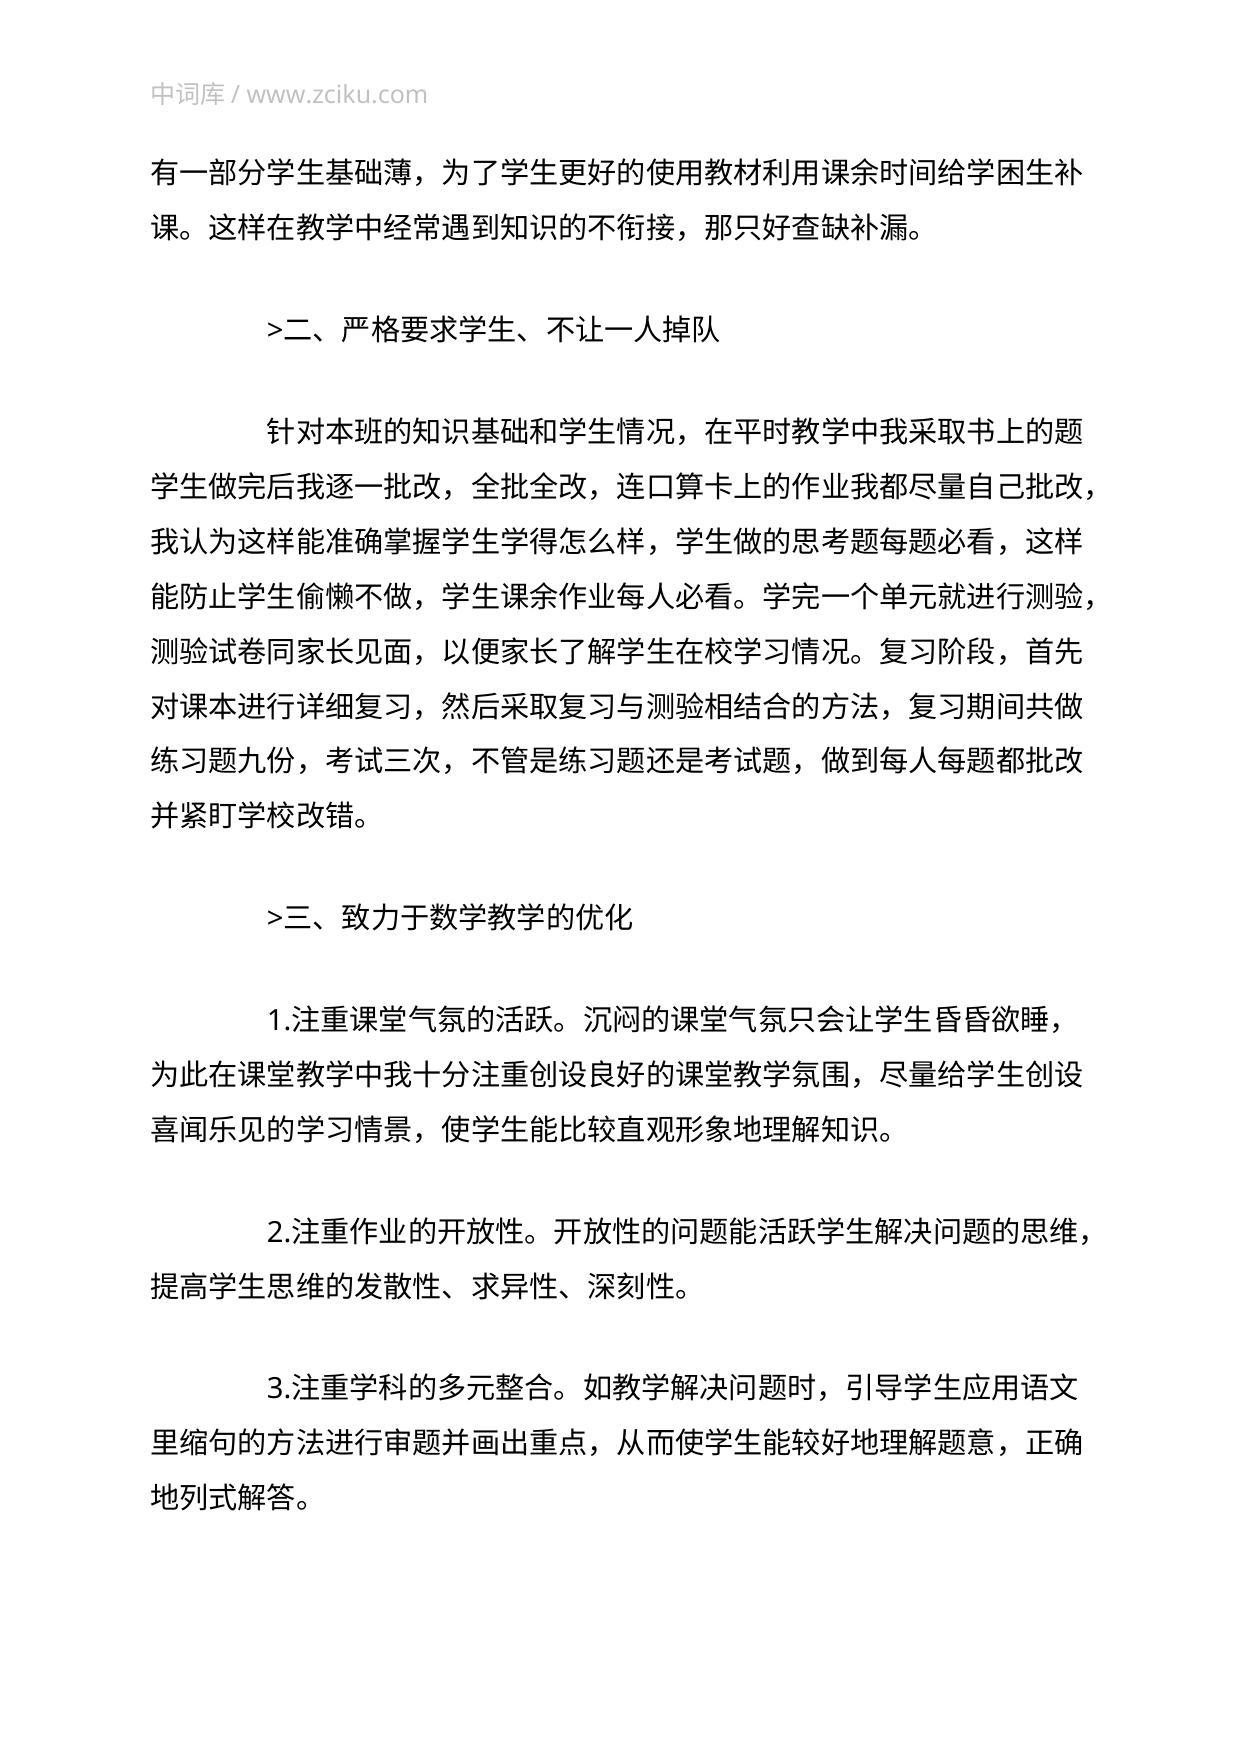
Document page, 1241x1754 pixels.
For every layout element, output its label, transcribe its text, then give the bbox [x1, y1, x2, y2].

text 1.注重课堂气氛的活跃。沉闷的课堂气氛只会让学生昏昏欲睡，为此在课堂教学中我十分注重创设良好的课堂教学氛围，尽量给学生创设喜闻乐见的学习情景，使学生能比较直观形象地理解知识。 [150, 997, 1090, 1149]
text >三、致力于数学教学的优化 [150, 895, 1090, 937]
text 3.注重学科的多元整合。如教学解决问题时，引导学生应用语文里缩句的方法进行审题并画出重点，从而使学生能较好地理解题意，正确地列式解答。 [150, 1365, 1090, 1517]
text 针对本班的知识基础和学生情况，在平时教学中我采取书上的题学生做完后我逐一批改，全批全改，连口算卡上的作业我都尽量自己批改，我认为这样能准确掌握学生学得怎么样，学生做的思考题每题必看，这样能防止学生偷懒不做，学生课余作业每人必看。学完一个单元就进行测验，测验试卷同家长见面，以便家长了解学生在校学习情况。复习阶段，首先对课本进行详细复习，然后采取复习与测验相结合的方法，复习期间共做练习题九份，考试三次，不管是练习题还是考试题，做到每人每题都批改并紧盯学校改错。 [150, 409, 1090, 835]
text 2.注重作业的开放性。开放性的问题能活跃学生解决问题的思维，提高学生思维的发散性、求异性、深刻性。 [150, 1208, 1090, 1306]
text >二、严格要求学生、不让一人掉队 [150, 307, 1090, 349]
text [150, 150, 1090, 247]
